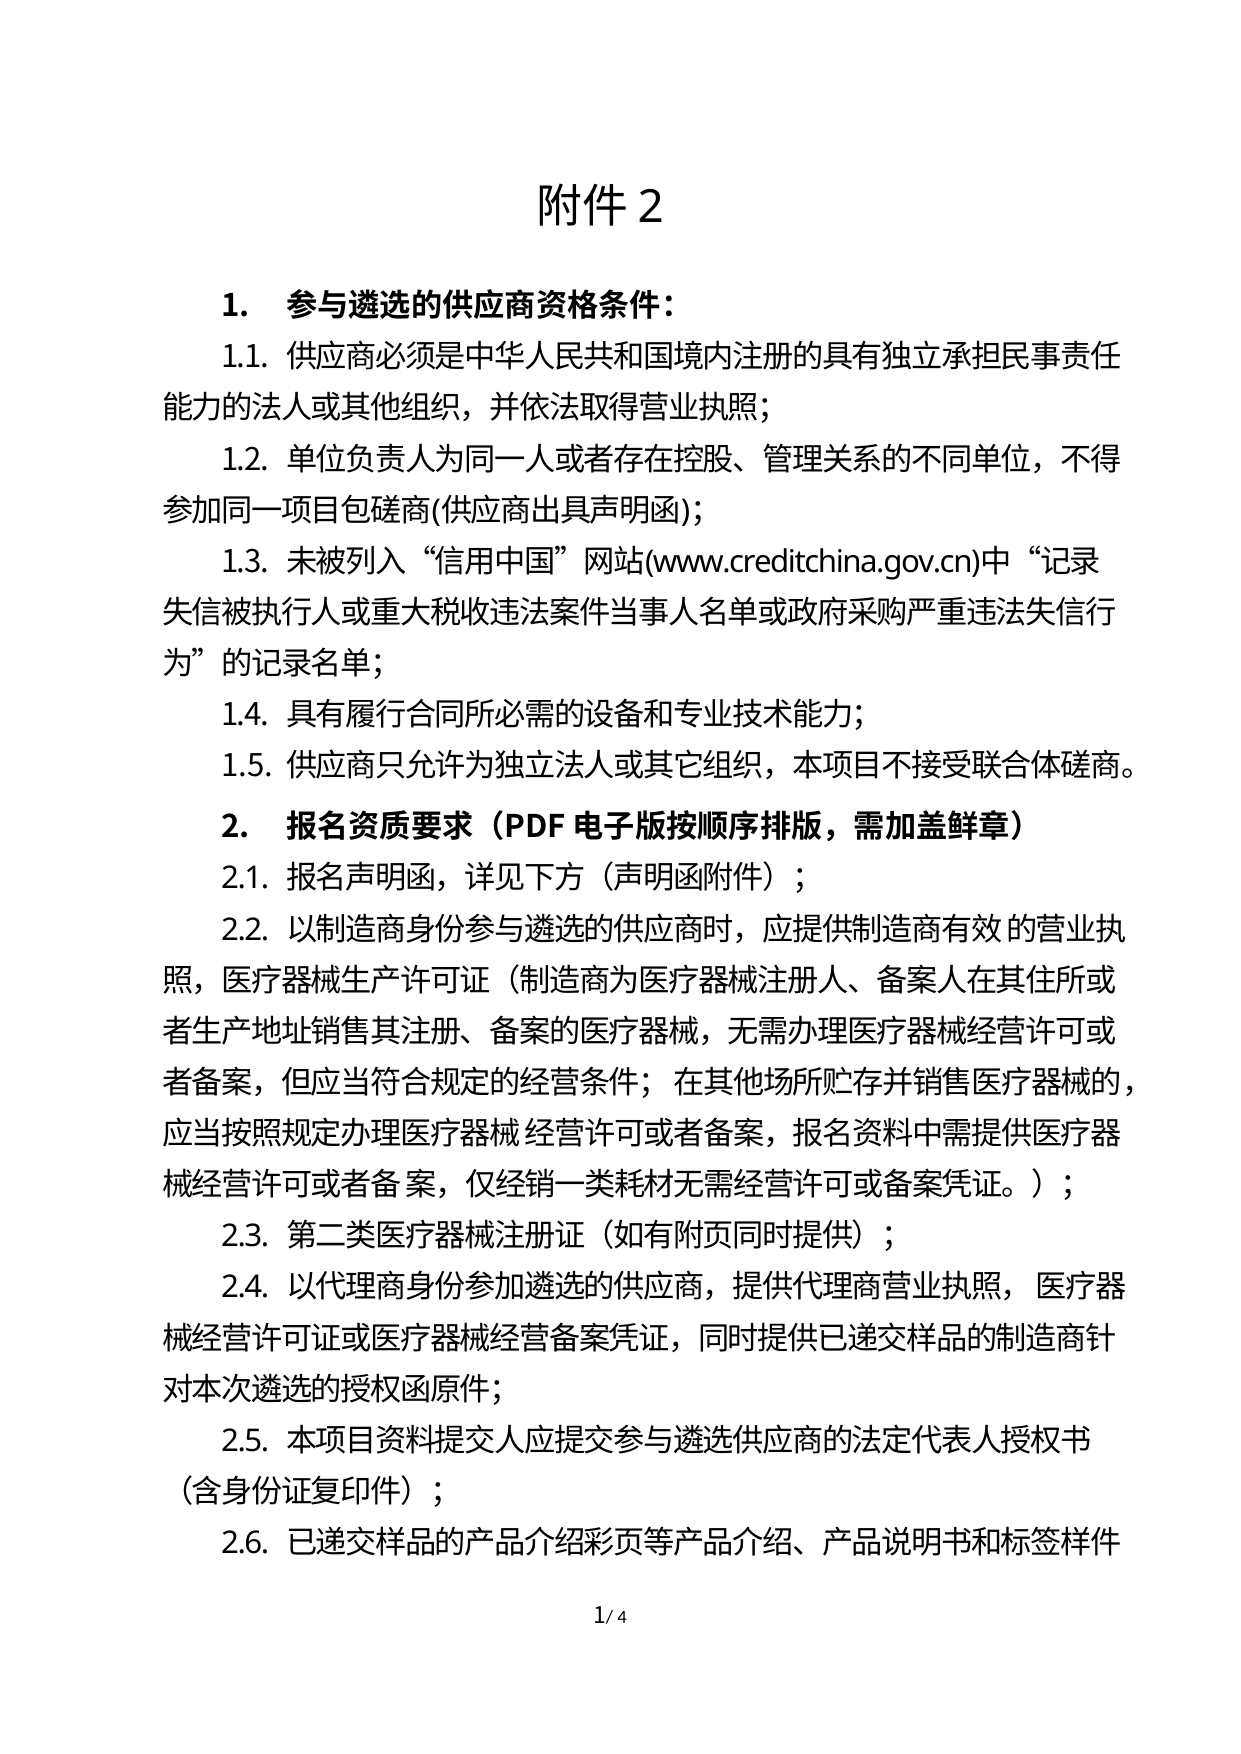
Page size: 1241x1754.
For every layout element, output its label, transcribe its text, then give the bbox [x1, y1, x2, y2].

list 供应商必须是中华人民共和国境内注册的具有独立承担民事责任能力的法人或其他组织，并依法取得营业执照； [162, 332, 1131, 428]
list 报名资质要求（PDF电子版按顺序排版，需加盖鲜章） [189, 802, 1131, 847]
list 以代理商身份参加遴选的供应商，提供代理商营业执照， 医疗器械经营许可证或医疗器械经营备案凭证，同时提供已递交样品的制造商针对本次遴选的授权函原件； [162, 1262, 1131, 1409]
list 报名声明函，详见下方（声明函附件）； [162, 853, 1131, 898]
list 供应商只允许为独立法人或其它组织，本项目不接受联合体磋商。 [162, 740, 1131, 786]
list 未被列入“信用中国”网站(www.creditchina.gov.cn)中“记录失信被执行人或重大税收违法案件当事人名单或政府采购严重违法失信行为”的记录名单； [162, 536, 1131, 683]
subtitle 附件2 [234, 158, 966, 239]
list 本项目资料提交人应提交参与遴选供应商的法定代表人授权书（含身份证复印件）； [162, 1415, 1131, 1511]
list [162, 1517, 1131, 1563]
list 单位负责人为同一人或者存在控股、管理关系的不同单位，不得参加同一项目包磋商(供应商出具声明函)； [162, 434, 1131, 530]
list 具有履行合同所必需的设备和专业技术能力； [162, 689, 1131, 734]
list 第二类医疗器械注册证（如有附页同时提供）； [162, 1210, 1131, 1256]
list 参与遴选的供应商资格条件： [189, 281, 1137, 326]
list 以制造商身份参与遴选的供应商时，应提供制造商有效 的营业执照，医疗器械生产许可证（制造商为医疗器械注册人、备案人在其住所或者生产地址销售其注册、备案的医疗器械，无需办理医疗器械经营许可或者备案，但应当符合规定的经营条件； 在其他场所贮存并销售医疗器械的，应当按照规定办理医疗器械 经营许可或者备案，报名资料中需提供医疗器械经营许可或者备 案，仅经销一类耗材无需经营许可或备案凭证。）； [162, 904, 1131, 1204]
